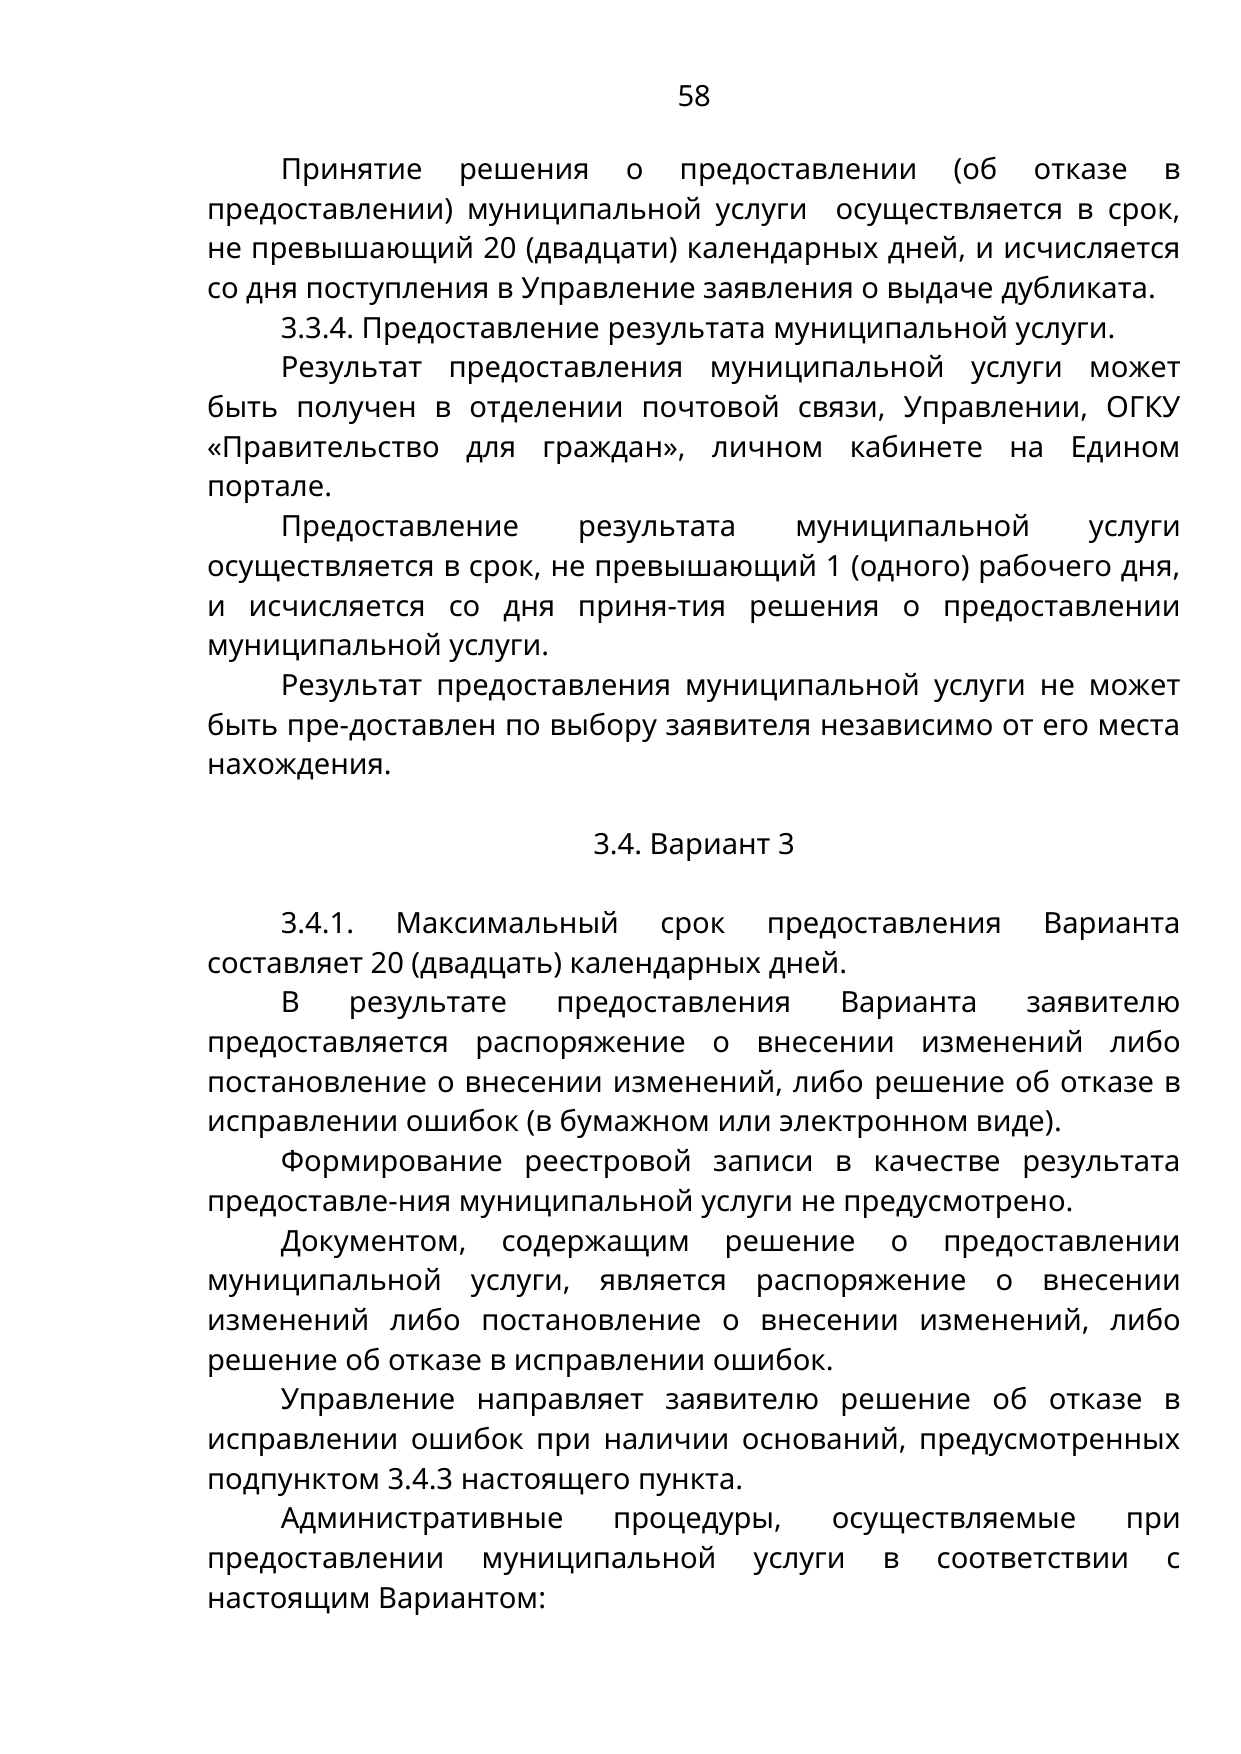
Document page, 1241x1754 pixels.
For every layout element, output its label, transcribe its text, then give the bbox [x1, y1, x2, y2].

text Принятие решения о предоставлении (об отказе в предоставлении) муниципальной услуги осуществляется в срок, не превышающий 20 (двадцати) календарных дней, и исчисляется со дня поступления в Управление заявления о выдаче дубликата. [207, 148, 1181, 307]
text Формирование реестровой записи в качестве результата предоставле-ния муниципальной услуги не предусмотрено. [207, 1140, 1181, 1220]
text 3.4.1. Максимальный срок предоставления Варианта составляет 20 (двадцать) календарных дней. [207, 902, 1181, 982]
text В результате предоставления Варианта заявителю предоставляется распоряжение о внесении изменений либо постановление о внесении изменений, либо решение об отказе в исправлении ошибок (в бумажном или электронном виде). [207, 982, 1181, 1140]
text Административные процедуры, осуществляемые при предоставлении муниципальной услуги в соответствии с настоящим Вариантом: [207, 1498, 1181, 1617]
text Документом, содержащим решение о предоставлении муниципальной услуги, является распоряжение о внесении изменений либо постановление о внесении изменений, либо решение об отказе в исправлении ошибок. [207, 1220, 1181, 1378]
text Результат предоставления муниципальной услуги может быть получен в отделении почтовой связи, Управлении, ОГКУ «Правительство для граждан», личном кабинете на Едином портале. [207, 347, 1181, 505]
text 3.3.4. Предоставление результата муниципальной услуги. [207, 307, 1181, 347]
text Предоставление результата муниципальной услуги осуществляется в срок, не превышающий 1 (одного) рабочего дня, и исчисляется со дня приня-тия решения о предоставлении муниципальной услуги. [207, 505, 1181, 664]
text Результат предоставления муниципальной услуги не может быть пре-доставлен по выбору заявителя независимо от его места нахождения. [207, 664, 1181, 783]
text Управление направляет заявителю решение об отказе в исправлении ошибок при наличии оснований, предусмотренных подпунктом 3.4.3 настоящего пункта. [207, 1378, 1181, 1498]
text 3.4. Вариант 3 [207, 823, 1181, 863]
